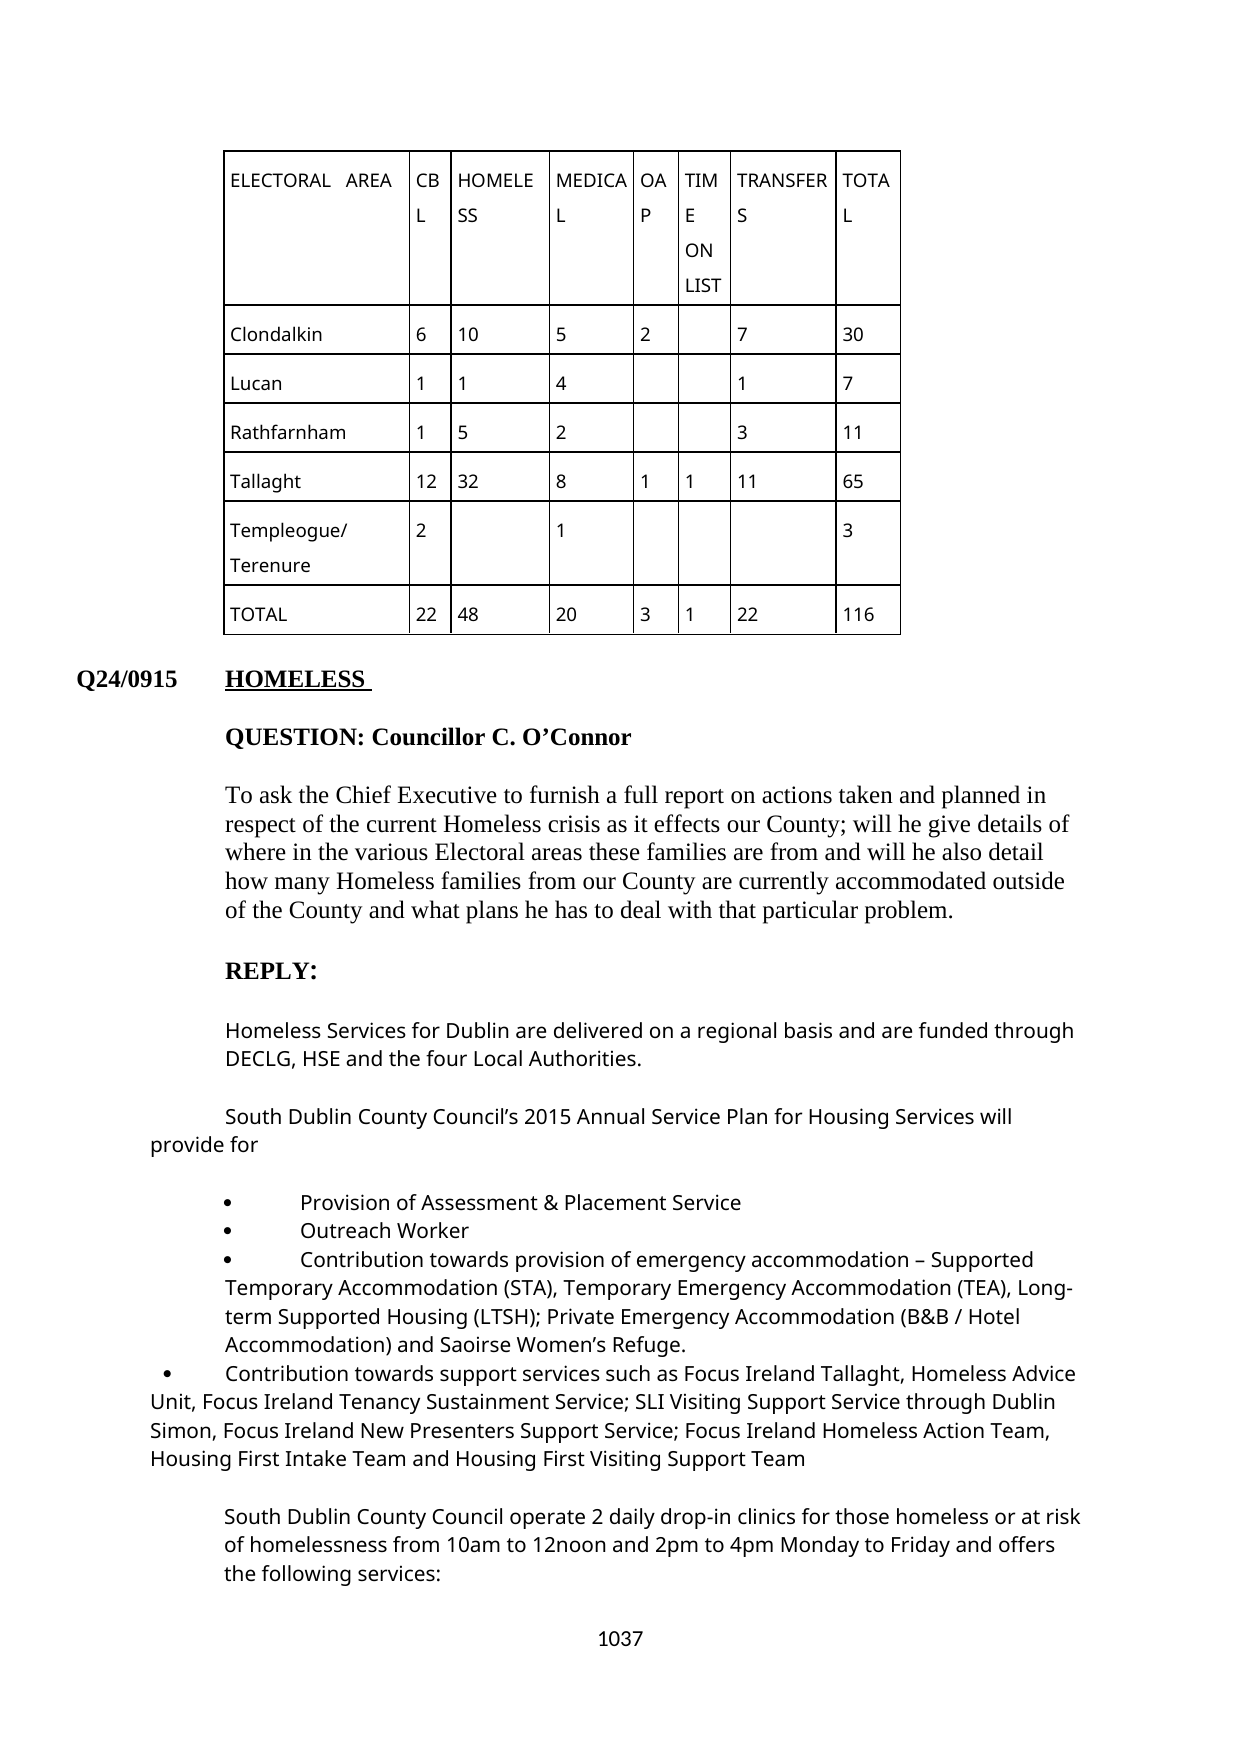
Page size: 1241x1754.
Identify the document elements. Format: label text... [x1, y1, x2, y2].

table_cell 1 [410, 404, 450, 451]
table_cell 10 [452, 306, 549, 353]
text To ask the Chief Executive to furnish a full report on actions taken and planned in respect of the current Homeless crisis as it effects our County; will he give details of where in the various Electoral areas these families are from and will he also detail how many Homeless families from our County are currently accommodated outside of the County and what plans he has to deal with that particular problem. [225, 780, 1090, 924]
text Q24/0915 HOMELESS [76, 664, 1090, 693]
table_cell 11 [837, 404, 900, 451]
table_cell 3 [731, 404, 835, 451]
table_header HOMELESS [452, 152, 549, 304]
table_header ELECTORAL AREA [225, 152, 409, 304]
table_cell Lucan [225, 355, 409, 402]
table_cell Templeogue/Terenure [225, 502, 409, 584]
table_cell [634, 355, 678, 402]
table_cell 3 [634, 586, 678, 633]
table_cell TOTAL [225, 586, 409, 633]
table_cell Tallaght [225, 453, 409, 500]
table_cell 22 [410, 586, 450, 633]
table_cell 1 [679, 586, 730, 633]
table_header CBL [410, 152, 450, 304]
table_cell 20 [550, 586, 633, 633]
list Contribution towards support services such as Focus Ireland Tallaght, Homeless Advice Unit, Focus Ireland Tenancy Sustainment Service; SLI Visiting Support Service through Dublin Simon, Focus Ireland New Presenters Support Service; Focus Ireland Homeless Action Team, Housing First Intake Team and Housing First Visiting Support Team [150, 1359, 1090, 1473]
table_cell [634, 404, 678, 451]
table_cell 1 [550, 502, 633, 584]
list Provision of Assessment & Placement Service [224, 1188, 1090, 1217]
text QUESTION: Councillor C. O’Connor [150, 722, 1090, 751]
table_cell [731, 502, 835, 584]
table_cell 32 [452, 453, 549, 500]
table_cell [679, 404, 730, 451]
table_cell 7 [731, 306, 835, 353]
table_cell 65 [837, 453, 900, 500]
table_cell 1 [679, 453, 730, 500]
table_cell Rathfarnham [225, 404, 409, 451]
table_cell [452, 502, 549, 584]
table_cell [679, 355, 730, 402]
table_cell 12 [410, 453, 450, 500]
table_cell [634, 502, 678, 584]
table_cell 7 [837, 355, 900, 402]
table_header MEDICAL [550, 152, 633, 304]
table_header TOTAL [837, 152, 900, 304]
list Outreach Worker [224, 1217, 1090, 1245]
table_cell 2 [410, 502, 450, 584]
table_cell 8 [550, 453, 633, 500]
table_cell 4 [550, 355, 633, 402]
table_cell 5 [550, 306, 633, 353]
table_cell 30 [837, 306, 900, 353]
table_cell 1 [634, 453, 678, 500]
table_cell Clondalkin [225, 306, 409, 353]
table_cell 6 [410, 306, 450, 353]
table_cell 48 [452, 586, 549, 633]
table_cell 1 [452, 355, 549, 402]
list Contribution towards provision of emergency accommodation – Supported Temporary Accommodation (STA), Temporary Emergency Accommodation (TEA), Long-term Supported Housing (LTSH); Private Emergency Accommodation (B&B / Hotel Accommodation) and Saoirse Women’s Refuge. [224, 1245, 1090, 1359]
table_header TRANSFERS [731, 152, 835, 304]
text South Dublin County Council’s 2015 Annual Service Plan for Housing Services will provide for [150, 1102, 1090, 1159]
text Homeless Services for Dublin are delivered on a regional basis and are funded through DECLG, HSE and the four Local Authorities. [225, 1016, 1090, 1073]
table_cell 1 [731, 355, 835, 402]
table_cell 11 [731, 453, 835, 500]
table_cell 5 [452, 404, 549, 451]
table_header OAP [634, 152, 678, 304]
table_cell 22 [731, 586, 835, 633]
text South Dublin County Council operate 2 daily drop-in clinics for those homeless or at risk of homelessness from 10am to 12noon and 2pm to 4pm Monday to Friday and offers the following services: [224, 1502, 1090, 1587]
table_cell [679, 306, 730, 353]
table_cell 2 [550, 404, 633, 451]
table_cell 3 [837, 502, 900, 584]
table_cell 1 [410, 355, 450, 402]
text REPLY: [150, 953, 1090, 987]
table_cell 116 [837, 586, 900, 633]
table_cell [679, 502, 730, 584]
table_header TIME ON LIST [679, 152, 730, 304]
table_cell 2 [634, 306, 678, 353]
